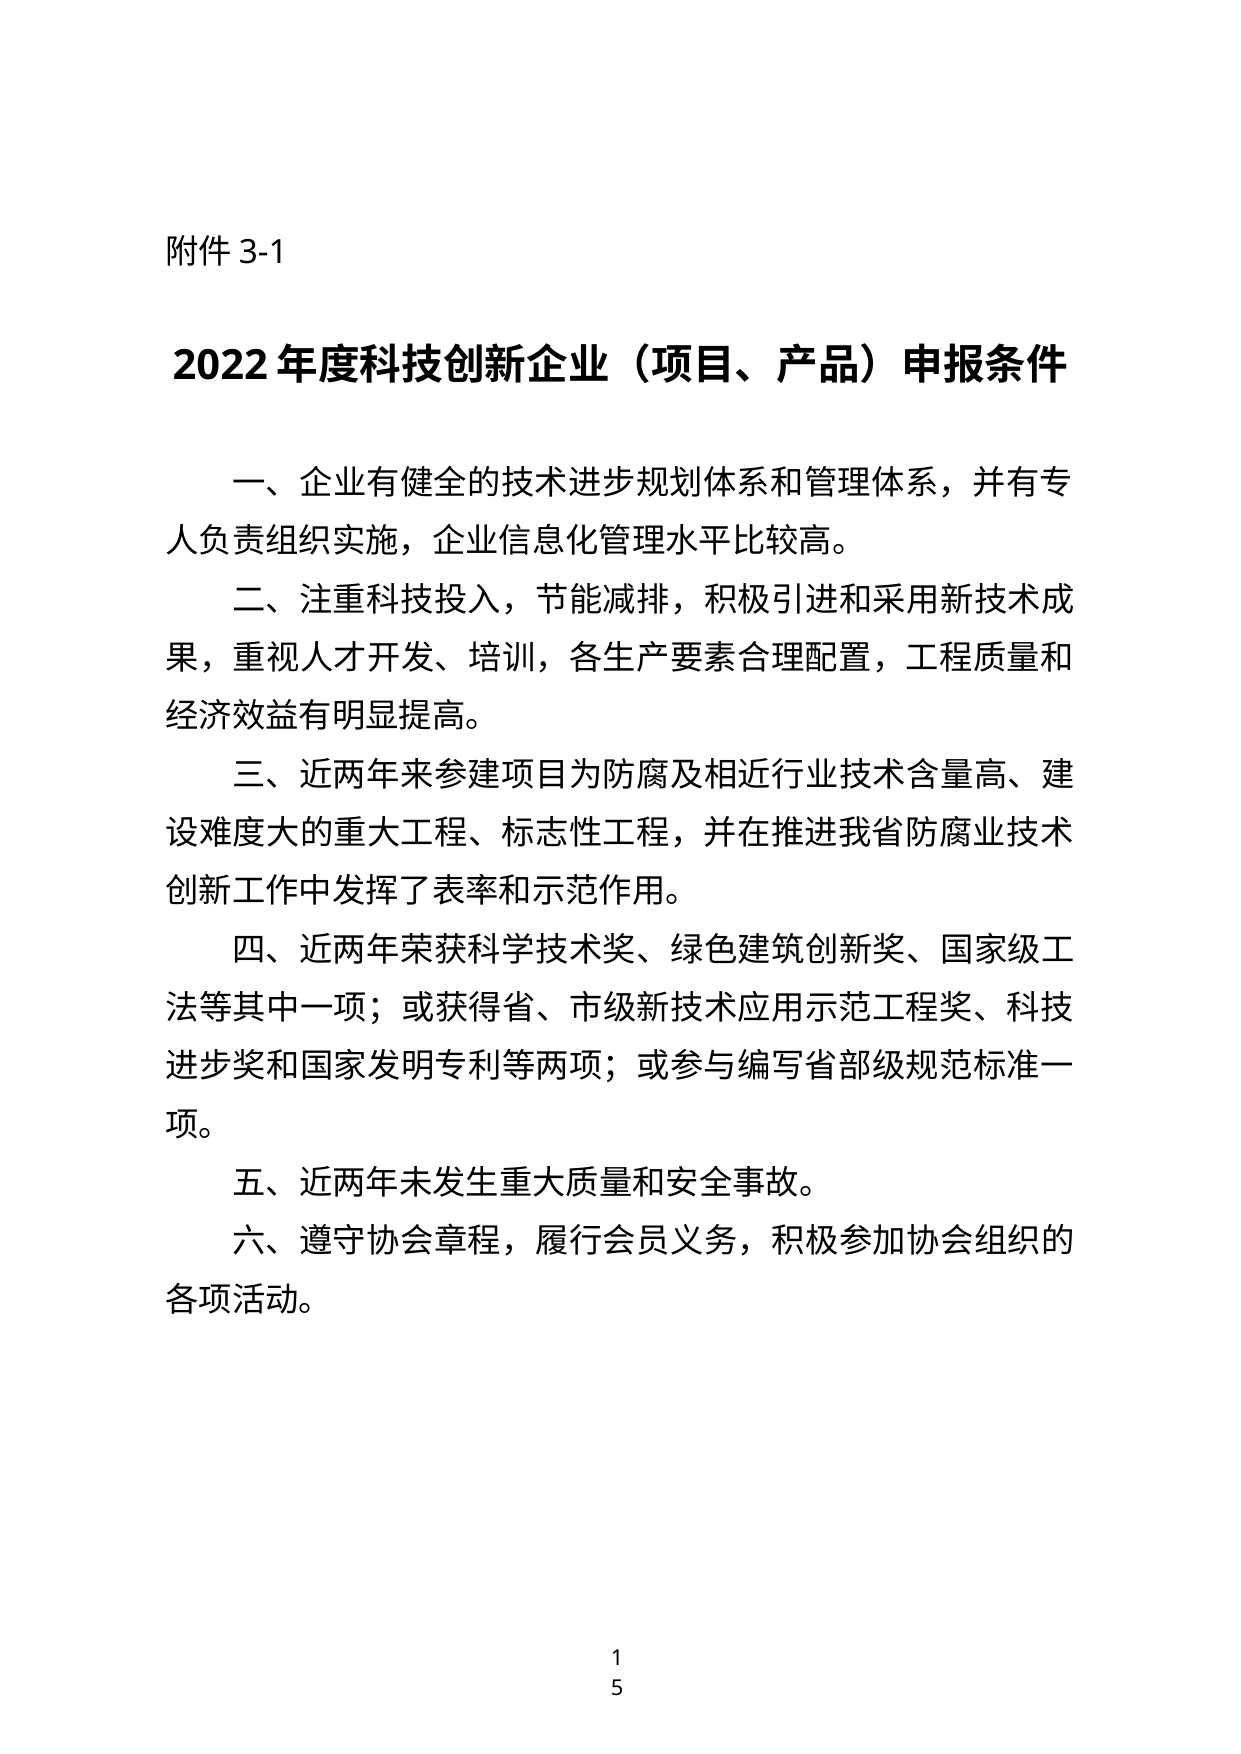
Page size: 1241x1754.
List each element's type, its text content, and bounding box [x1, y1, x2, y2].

list 注重科技投入，节能减排，积极引进和采用新技术成果，重视人才开发、培训，各生产要素合理配置，工程质量和经济效益有明显提高。 [165, 564, 1075, 739]
text 一、企业有健全的技术进步规划体系和管理体系，并有专人负责组织实施，企业信息化管理水平比较高。 [165, 448, 1075, 564]
list 近两年来参建项目为防腐及相近行业技术含量高、建设难度大的重大工程、标志性工程，并在推进我省防腐业技术创新工作中发挥了表率和示范作用。 [165, 739, 1075, 914]
list 遵守协会章程，履行会员义务，积极参加协会组织的各项活动。 [165, 1206, 1075, 1323]
list 近两年未发生重大质量和安全事故。 [165, 1148, 1075, 1206]
text 附件3-1 [165, 218, 1075, 275]
list 近两年荣获科学技术奖、绿色建筑创新奖、国家级工法等其中一项；或获得省、市级新技术应用示范工程奖、科技进步奖和国家发明专利等两项；或参与编写省部级规范标准一项。 [165, 914, 1075, 1148]
text 2022年度科技创新企业（项目、产品）申报条件 [165, 331, 1075, 392]
